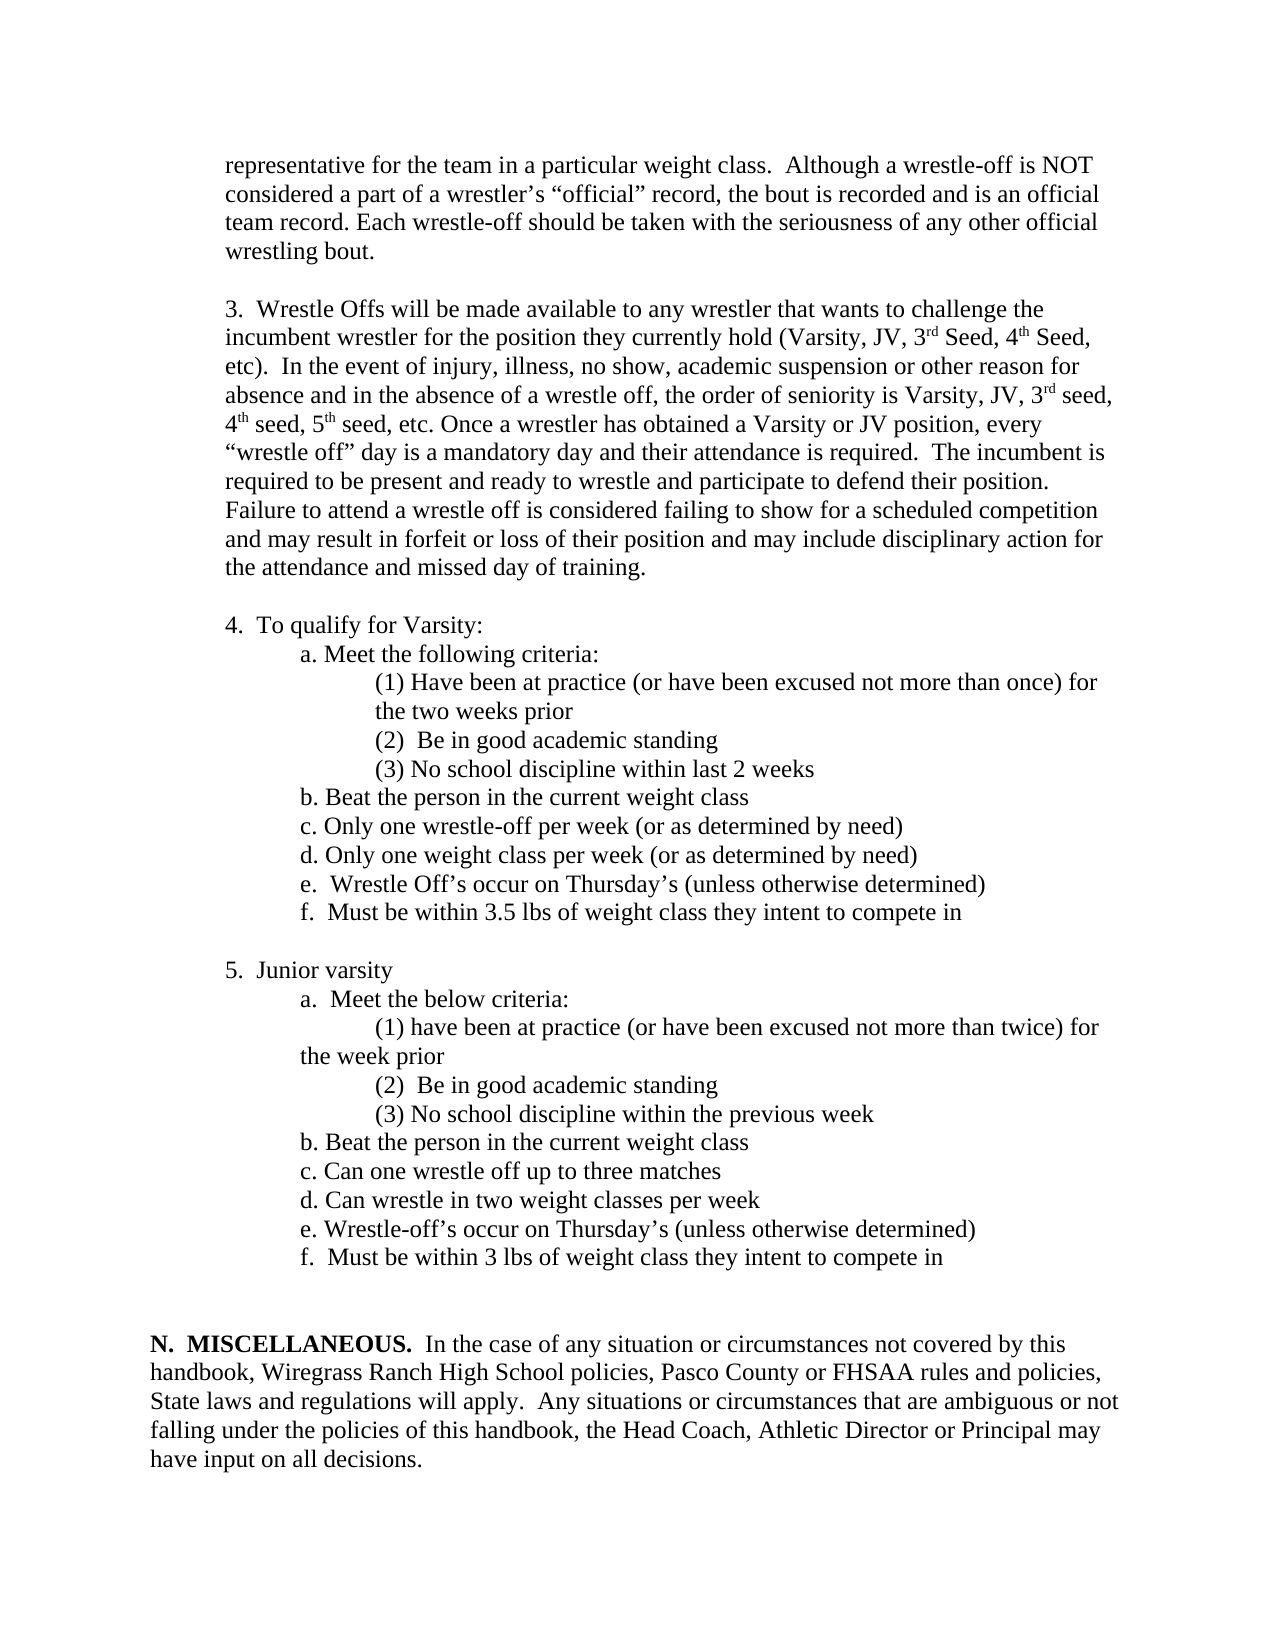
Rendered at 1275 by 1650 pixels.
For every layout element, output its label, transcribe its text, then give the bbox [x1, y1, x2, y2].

text d. Can wrestle in two weight classes per week [150, 1185, 1125, 1214]
text 4. To qualify for Varsity: [150, 610, 1125, 639]
text (1) Have been at practice (or have been excused not more than once) for the two weeks prior [375, 667, 1125, 725]
text b. Beat the person in the current weight class [150, 782, 1125, 811]
text a. Meet the following criteria: [225, 639, 1125, 667]
text e. Wrestle Off’s occur on Thursday’s (unless otherwise determined) [150, 869, 1125, 897]
text 3. Wrestle Offs will be made available to any wrestler that wants to challenge the incumbent wrestler for the position they currently hold (Varsity, JV, 3rd Seed, 4th Seed, etc). In the event of injury, illness, no show, academic suspension or other reason for absence and in the absence of a wrestle off, the order of seniority is Varsity, JV, 3rd seed, 4th seed, 5th seed, etc. Once a wrestler has obtained a Varsity or JV position, every “wrestle off” day is a mandatory day and their attendance is required. The incumbent is required to be present and ready to wrestle and participate to defend their position. Failure to attend a wrestle off is considered failing to show for a scheduled competition and may result in forfeit or loss of their position and may include disciplinary action for the attendance and missed day of training. [225, 294, 1125, 581]
text a. Meet the below criteria: [225, 984, 1125, 1012]
text (3) No school discipline within last 2 weeks [150, 754, 1125, 782]
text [225, 150, 1125, 265]
text (2) Be in good academic standing [150, 725, 1125, 754]
text f. Must be within 3 lbs of weight class they intent to compete in [150, 1242, 1125, 1271]
text f. Must be within 3.5 lbs of weight class they intent to compete in [150, 897, 1125, 926]
text 5. Junior varsity [150, 955, 1125, 984]
text (1) have been at practice (or have been excused not more than twice) for the week prior [300, 1012, 1125, 1070]
text c. Only one wrestle-off per week (or as determined by need) [150, 811, 1125, 840]
text d. Only one weight class per week (or as determined by need) [150, 840, 1125, 869]
text (2) Be in good academic standing [150, 1070, 1125, 1099]
text (3) No school discipline within the previous week [150, 1099, 1125, 1127]
text c. Can one wrestle off up to three matches [150, 1156, 1125, 1185]
text N. MISCELLANEOUS. In the case of any situation or circumstances not covered by this handbook, Wiregrass Ranch High School policies, Pasco County or FHSAA rules and policies, State laws and regulations will apply. Any situations or circumstances that are ambiguous or not falling under the policies of this handbook, the Head Coach, Athletic Director or Principal may have input on all decisions. [150, 1329, 1125, 1472]
text b. Beat the person in the current weight class [150, 1127, 1125, 1156]
text e. Wrestle-off’s occur on Thursday’s (unless otherwise determined) [150, 1214, 1125, 1242]
